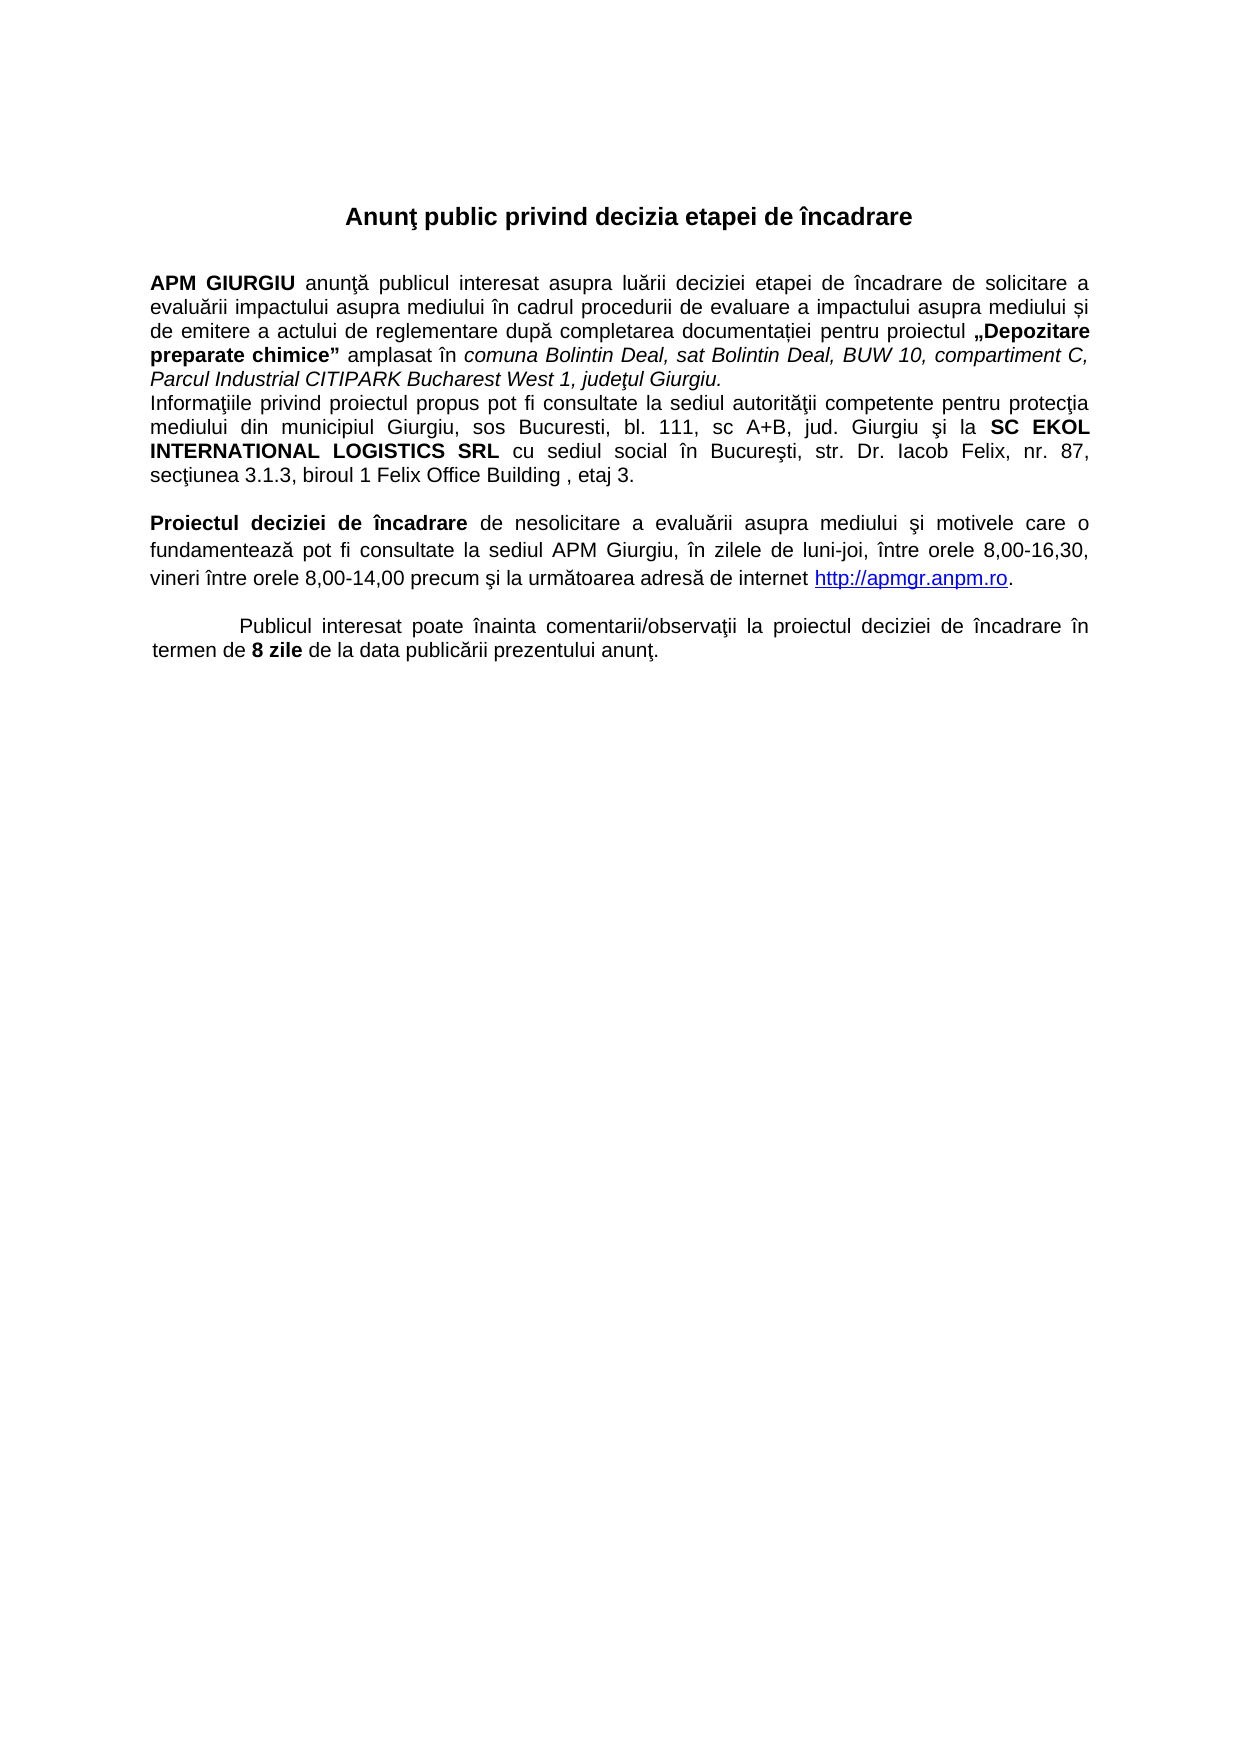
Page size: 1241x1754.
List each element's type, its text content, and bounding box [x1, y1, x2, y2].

subtitle Anunţ public privind decizia etapei de încadrare [414, 211, 1090, 229]
text Informaţiile privind proiectul propus pot fi consultate la sediul autorităţii competente pentru protecţia mediului din municipiul Giurgiu, sos Bucuresti, bl. 111, sc A+B, jud. Giurgiu şi la SC EKOL INTERNATIONAL LOGISTICS SRL cu sediul social în Bucureşti, str. Dr. Iacob Felix, nr. 87, secţiunea 3.1.3, biroul 1 Felix Office Building , etaj 3. [150, 391, 1090, 487]
text APM GIURGIU anunţă publicul interesat asupra luării deciziei etapei de încadrare de solicitare a evaluării impactului asupra mediului în cadrul procedurii de evaluare a impactului asupra mediului și de emitere a actului de reglementare după completarea documentației pentru proiectul „Depozitare preparate chimice” amplasat în comuna Bolintin Deal, sat Bolintin Deal, BUW 10, compartiment C, Parcul Industrial CITIPARK Bucharest West 1, judeţul Giurgiu. [150, 271, 1090, 391]
text Proiectul deciziei de încadrare de nesolicitare a evaluării asupra mediului şi motivele care o fundamentează pot fi consultate la sediul APM Giurgiu, în zilele de luni-joi, între orele 8,00-16,30, vineri între orele 8,00-14,00 precum şi la următoarea adresă de internet http://apmgr.anpm.ro. [150, 511, 1090, 590]
text Publicul interesat poate înainta comentarii/observaţii la proiectul deciziei de încadrare în termen de 8 zile de la data publicării prezentului anunţ. [152, 614, 1090, 662]
